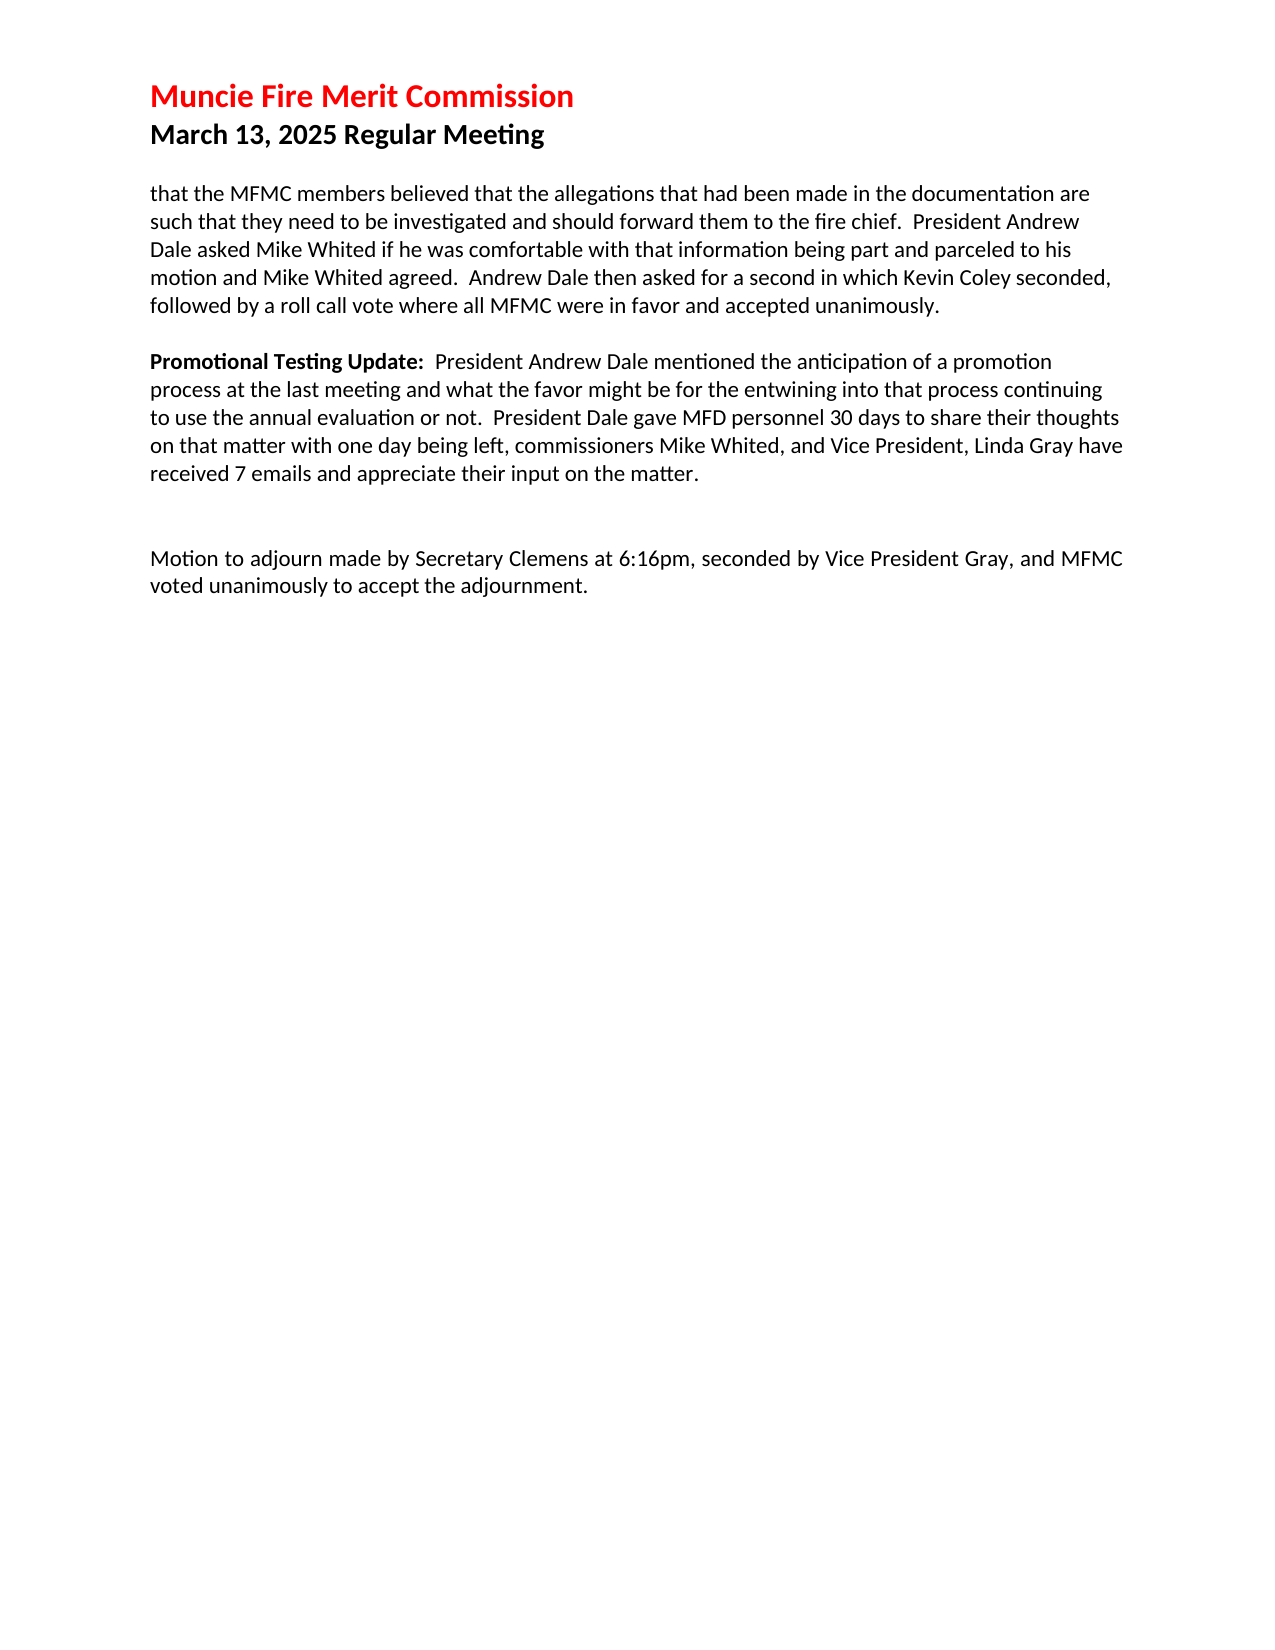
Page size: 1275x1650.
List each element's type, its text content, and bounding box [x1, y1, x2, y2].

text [150, 179, 1125, 319]
text Promotional Testing Update: President Andrew Dale mentioned the anticipation of a promotion process at the last meeting and what the favor might be for the entwining into that process continuing to use the annual evaluation or not. President Dale gave MFD personnel 30 days to share their thoughts on that matter with one day being left, commissioners Mike Whited, and Vice President, Linda Gray have received 7 emails and appreciate their input on the matter. [150, 347, 1125, 488]
text Motion to adjourn made by Secretary Clemens at 6:16pm, seconded by Vice President Gray, and MFMC voted unanimously to accept the adjournment. [150, 544, 1125, 600]
